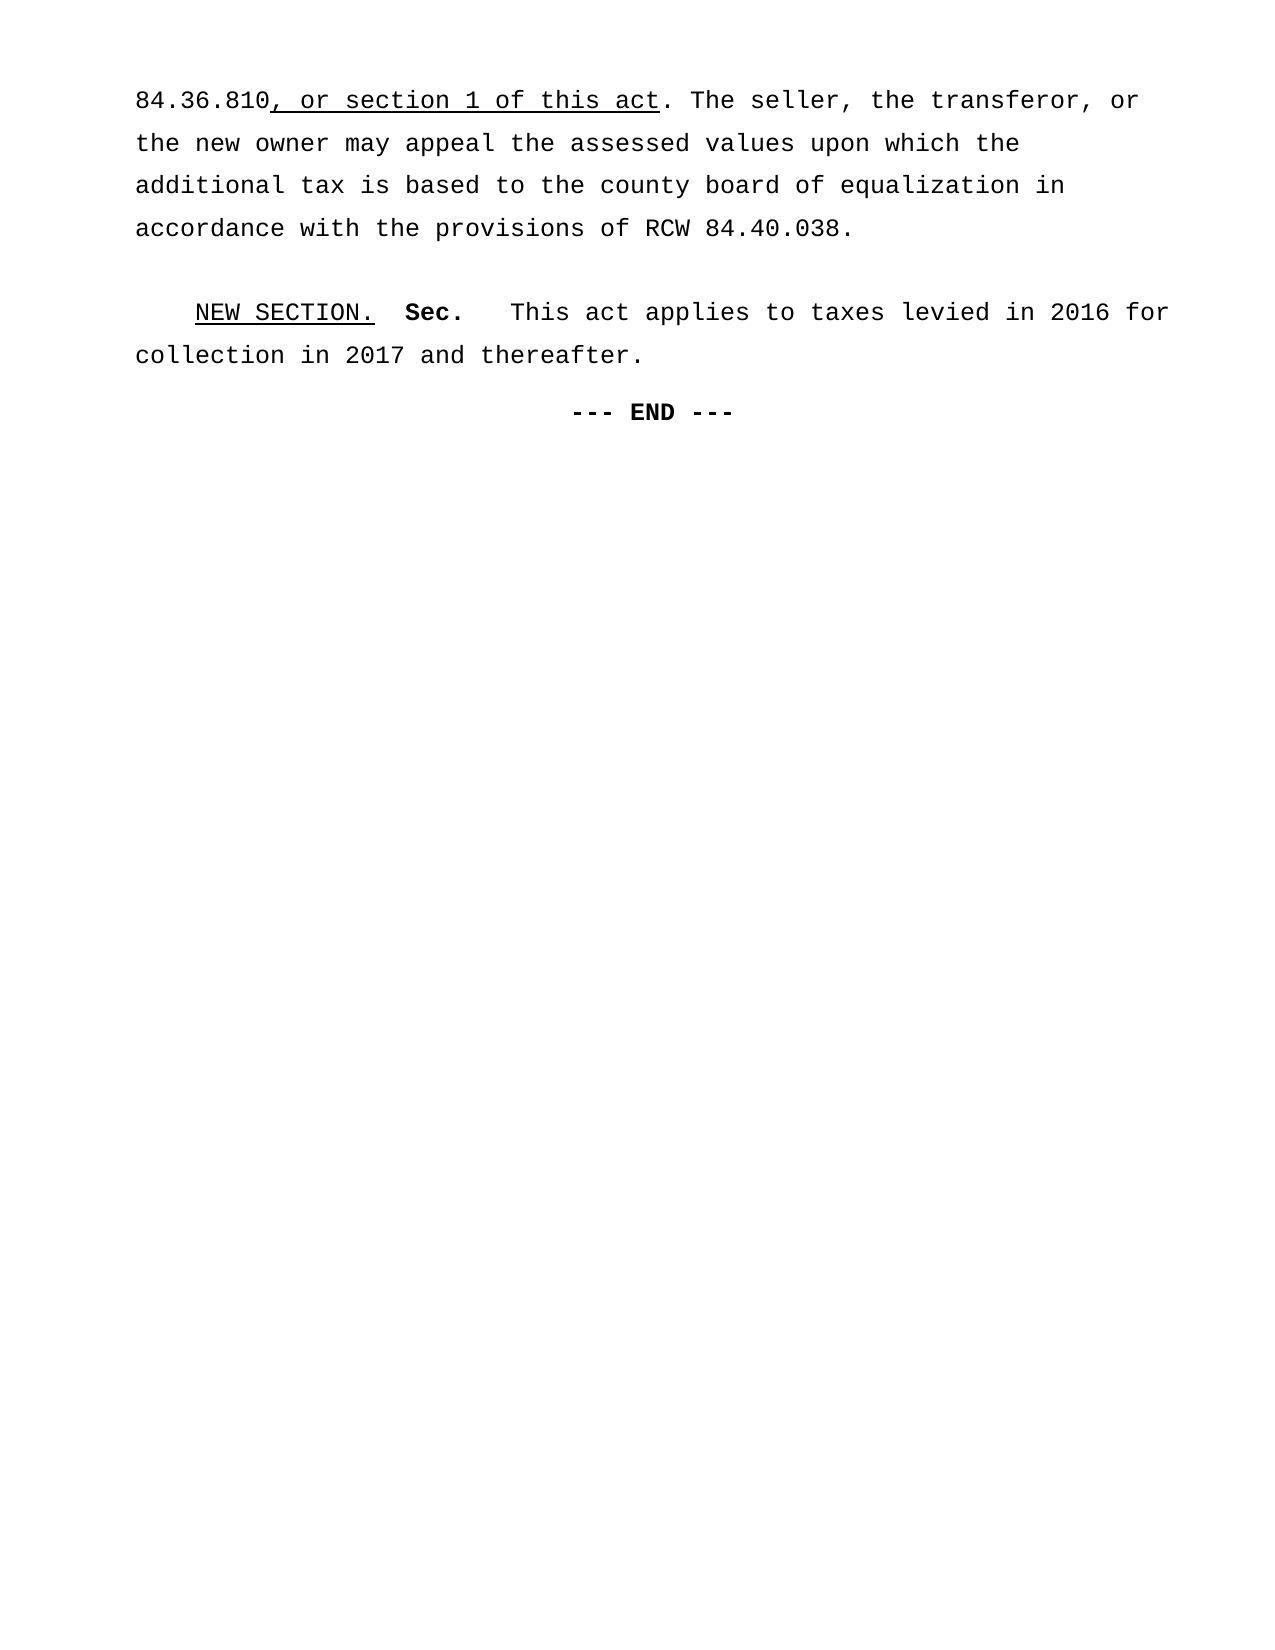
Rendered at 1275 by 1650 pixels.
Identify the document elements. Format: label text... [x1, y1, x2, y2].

text NEW SECTION. Sec. This act applies to taxes levied in 2016 for collection in 2017 and thereafter. [135, 287, 1170, 372]
text --- END --- [135, 400, 1170, 428]
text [135, 75, 1170, 245]
